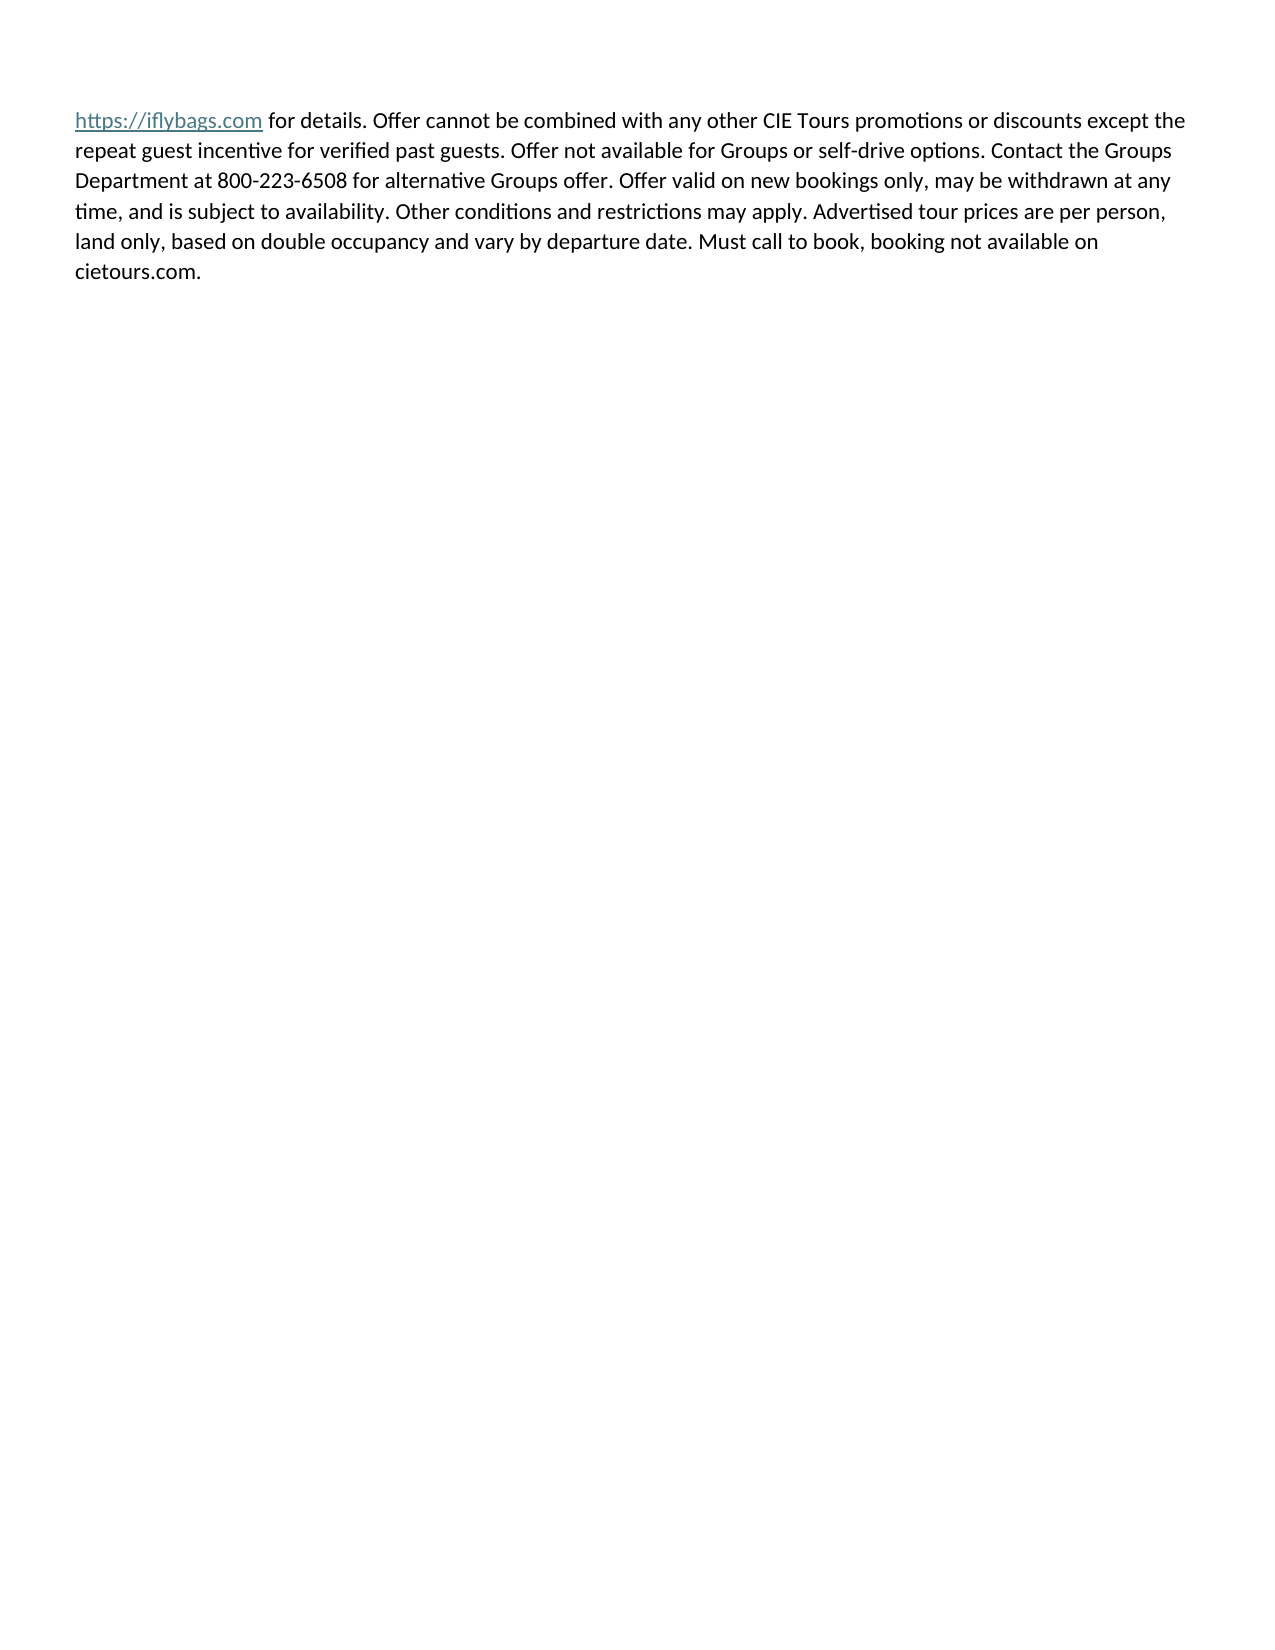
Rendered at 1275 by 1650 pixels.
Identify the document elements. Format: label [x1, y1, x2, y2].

text [75, 106, 1200, 285]
